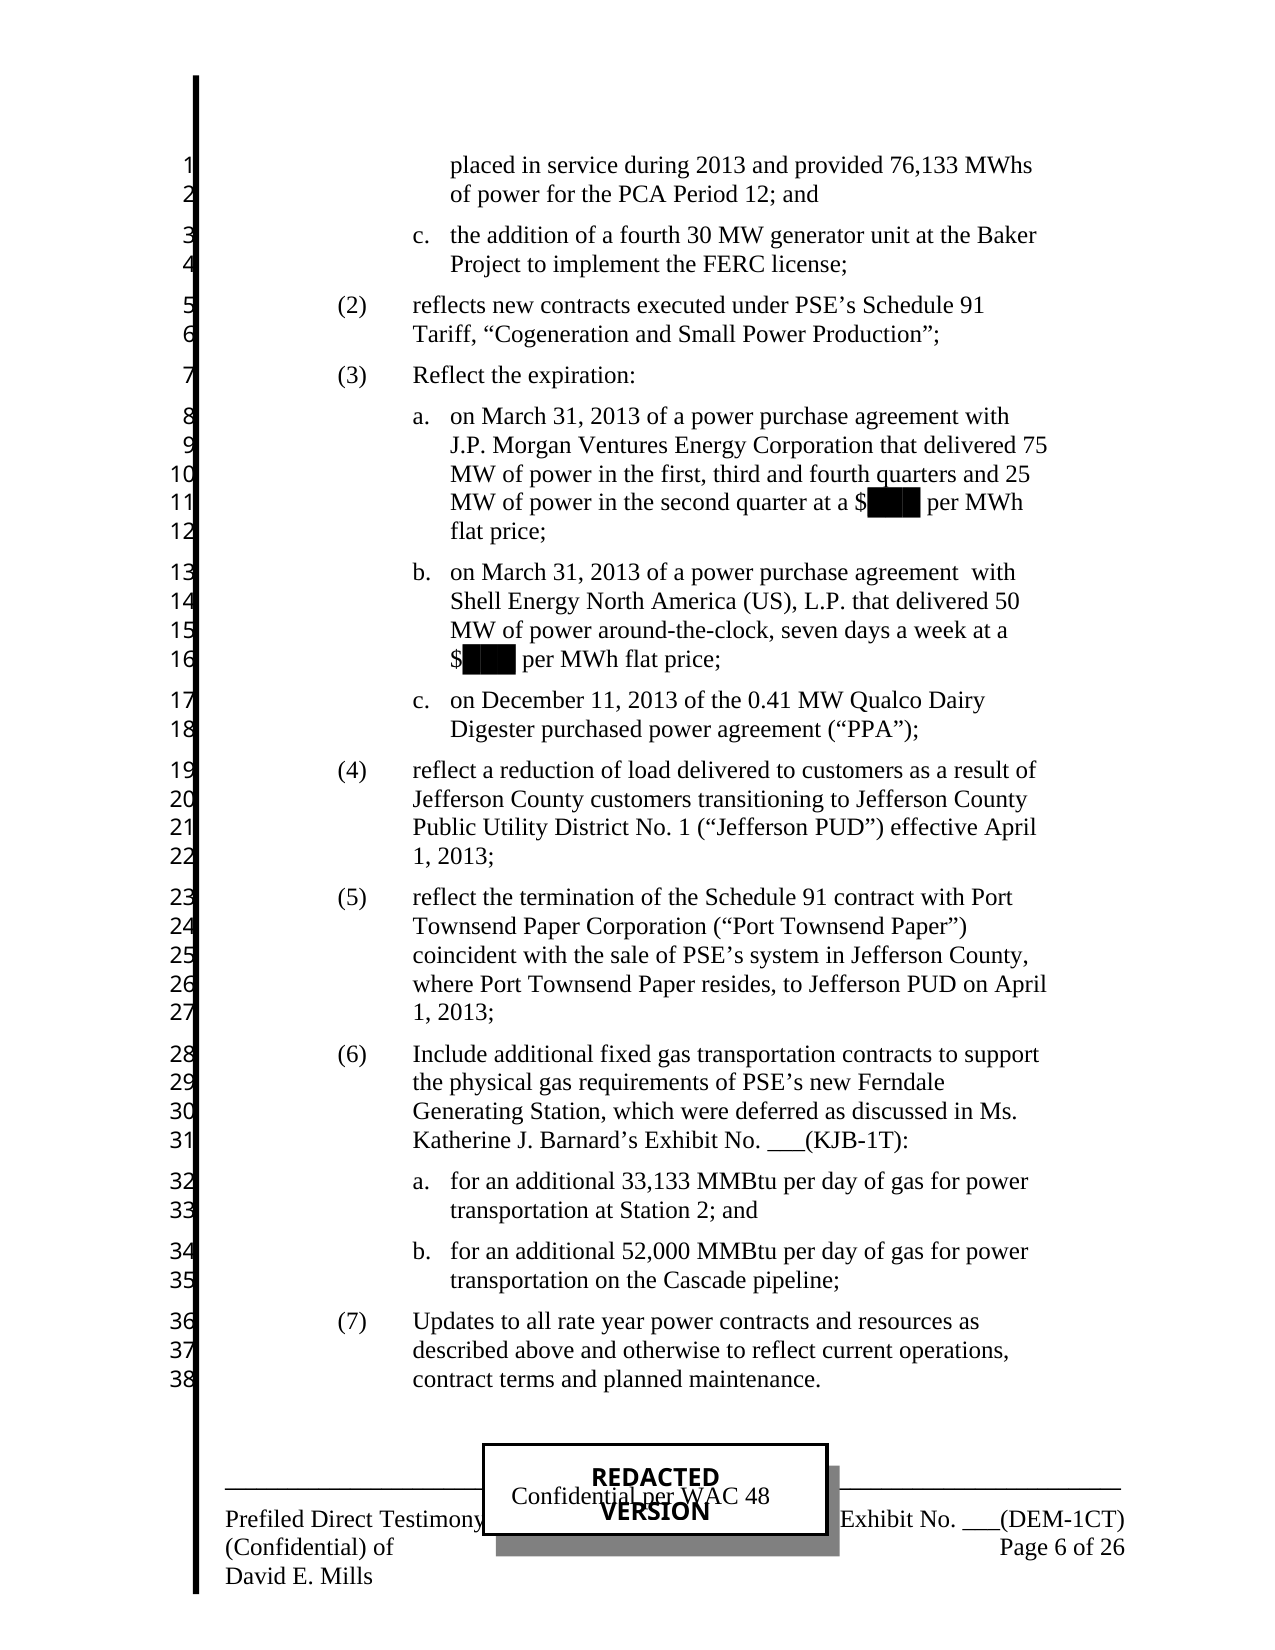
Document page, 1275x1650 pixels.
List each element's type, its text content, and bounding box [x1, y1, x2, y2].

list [412, 150, 1050, 207]
list for an additional 52,000 MMBtu per day of gas for power transportation on the Cascade pipeline; [412, 1236, 1050, 1294]
list reflect the termination of the Schedule 91 contract with Port Townsend Paper Corporation (“Port Townsend Paper”) coincident with the sale of PSE’s system in Jefferson County, where Port Townsend Paper resides, to Jefferson PUD on April 1, 2013; [337, 882, 1050, 1026]
list Include additional fixed gas transportation contracts to support the physical gas requirements of PSE’s new Ferndale Generating Station, which were deferred as discussed in Ms. Katherine J. Barnard’s Exhibit No. ___(KJB-1T): [337, 1039, 1050, 1154]
list Updates to all rate year power contracts and resources as described above and otherwise to reflect current operations, contract terms and planned maintenance. [337, 1306, 1050, 1392]
list on March 31, 2013 of a power purchase agreement with J.P. Morgan Ventures Energy Corporation that delivered 75 MW of power in the first, third and fourth quarters and 25 MW of power in the second quarter at a $███ per MWh flat price; [412, 401, 1050, 545]
list on December 11, 2013 of the 0.41 MW Qualco Dairy Digester purchased power agreement (“PPA”); [412, 685, 1050, 742]
list reflects new contracts executed under PSE’s Schedule 91 Tariff, “Cogeneration and Small Power Production”; [337, 290, 1050, 347]
list reflect a reduction of load delivered to customers as a result of Jefferson County customers transitioning to Jefferson County Public Utility District No. 1 (“Jefferson PUD”) effective April 1, 2013; [337, 755, 1050, 870]
list for an additional 33,133 MMBtu per day of gas for power transportation at Station 2; and [412, 1166, 1050, 1224]
list the addition of a fourth 30 MW generator unit at the Baker Project to implement the FERC license; [412, 220, 1050, 277]
list on March 31, 2013 of a power purchase agreement with Shell Energy North America (US), L.P. that delivered 50 MW of power around-the-clock, seven days a week at a $███ per MWh flat price; [412, 557, 1050, 672]
list Reflect the expiration: [337, 360, 1050, 389]
